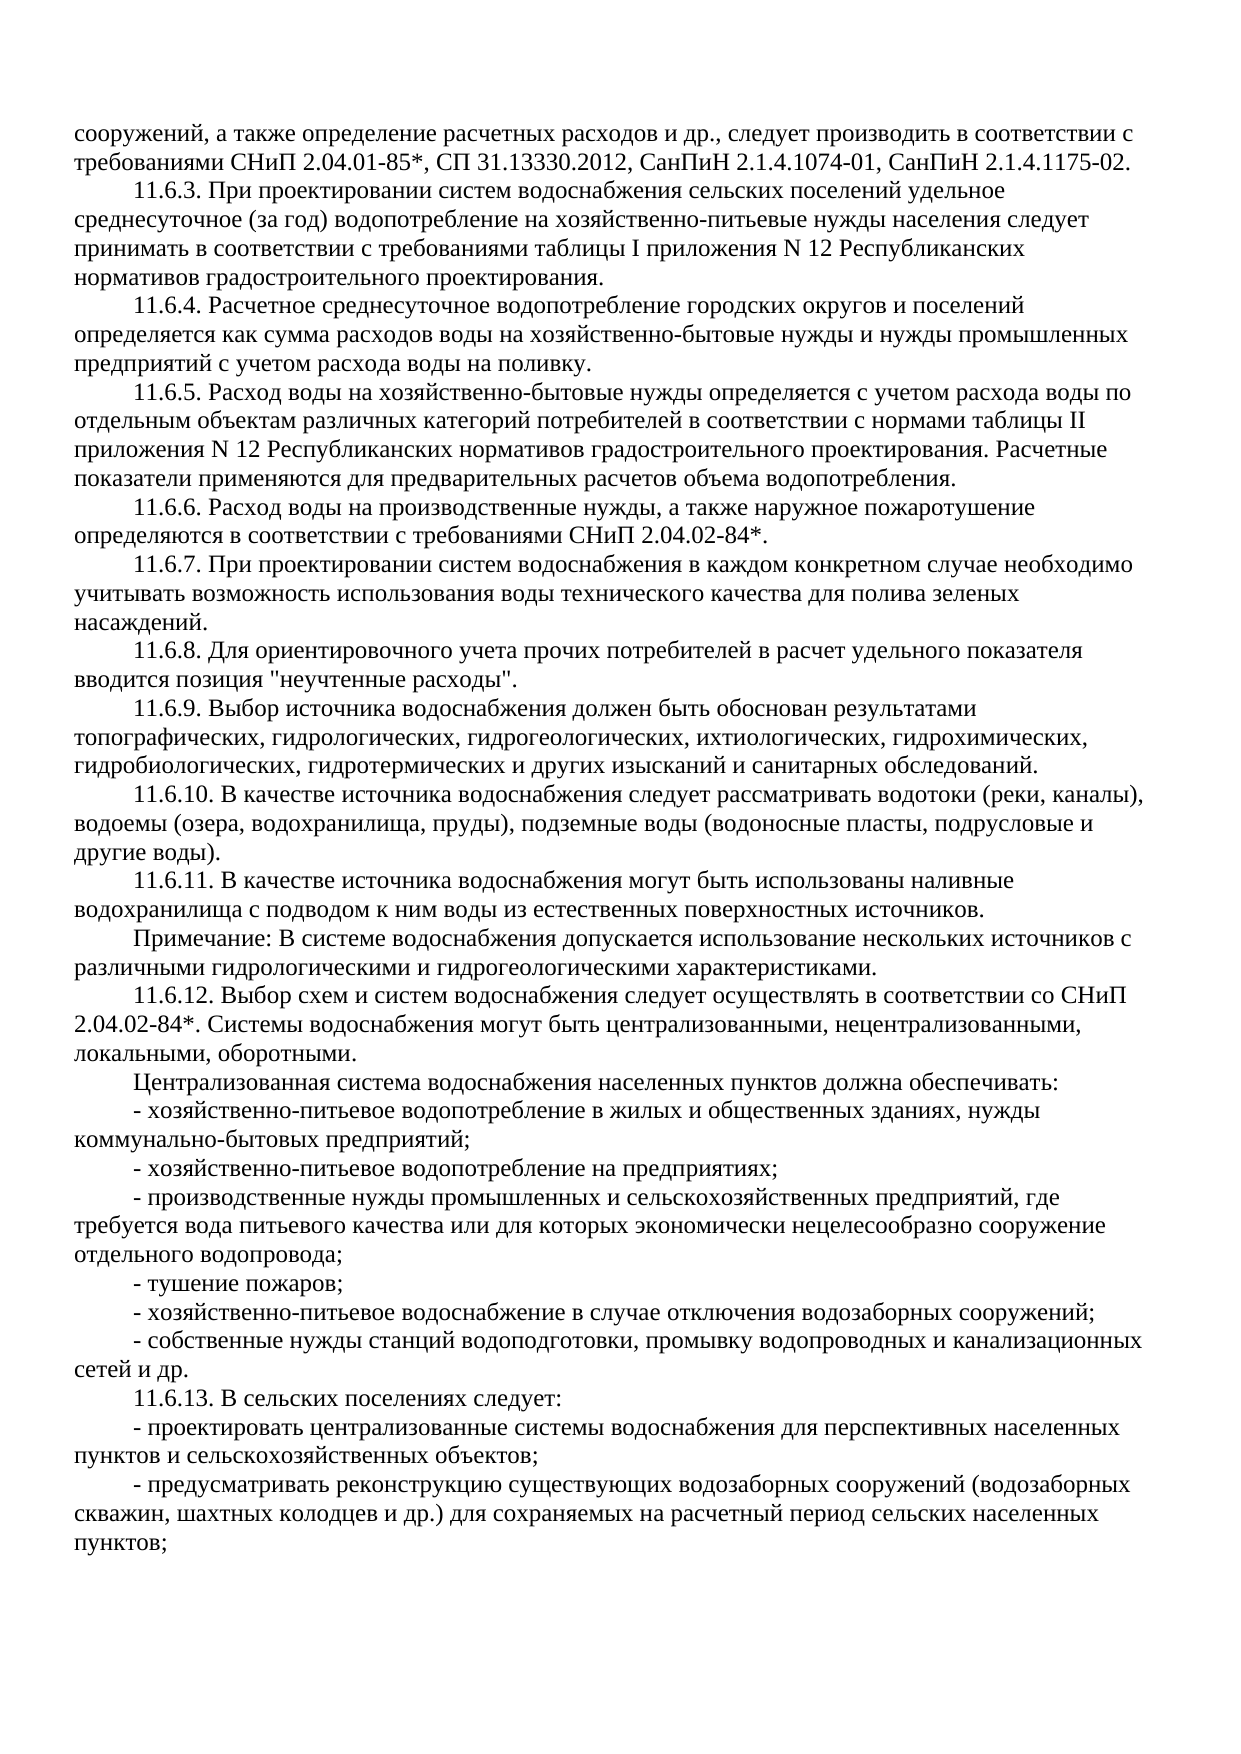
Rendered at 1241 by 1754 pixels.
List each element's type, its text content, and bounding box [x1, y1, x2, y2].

text Примечание: В системе водоснабжения допускается использование нескольких источников с различными гидрологическими и гидрогеологическими характеристиками. [74, 923, 1152, 981]
text 11.6.8. Для ориентировочного учета прочих потребителей в расчет удельного показателя вводится позиция "неучтенные расходы". [74, 636, 1152, 693]
text 11.6.13. В сельских поселениях следует: [74, 1383, 1152, 1412]
text 11.6.10. В качестве источника водоснабжения следует рассматривать водотоки (реки, каналы), водоемы (озера, водохранилища, пруды), подземные воды (водоносные пласты, подрусловые и другие воды). [74, 779, 1152, 866]
text - собственные нужды станций водоподготовки, промывку водопроводных и канализационных сетей и др. [74, 1326, 1152, 1383]
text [74, 118, 1152, 176]
text - предусматривать реконструкцию существующих водозаборных сооружений (водозаборных скважин, шахтных колодцев и др.) для сохраняемых на расчетный период сельских населенных пунктов; [74, 1469, 1152, 1556]
text 11.6.7. При проектировании систем водоснабжения в каждом конкретном случае необходимо учитывать возможность использования воды технического качества для полива зеленых насаждений. [74, 549, 1152, 636]
text 11.6.11. В качестве источника водоснабжения могут быть использованы наливные водохранилища с подводом к ним воды из естественных поверхностных источников. [74, 866, 1152, 923]
text - хозяйственно-питьевое водопотребление на предприятиях; [74, 1153, 1152, 1182]
text 11.6.6. Расход воды на производственные нужды, а также наружное пожаротушение определяются в соответствии с требованиями СНиП 2.04.02-84*. [74, 492, 1152, 549]
text - тушение пожаров; [74, 1268, 1152, 1297]
text - хозяйственно-питьевое водоснабжение в случае отключения водозаборных сооружений; [74, 1297, 1152, 1326]
text - хозяйственно-питьевое водопотребление в жилых и общественных зданиях, нужды коммунально-бытовых предприятий; [74, 1096, 1152, 1153]
text 11.6.12. Выбор схем и систем водоснабжения следует осуществлять в соответствии со СНиП 2.04.02-84*. Системы водоснабжения могут быть централизованными, нецентрализованными, локальными, оборотными. [74, 981, 1152, 1067]
text 11.6.4. Расчетное среднесуточное водопотребление городских округов и поселений определяется как сумма расходов воды на хозяйственно-бытовые нужды и нужды промышленных предприятий с учетом расхода воды на поливку. [74, 291, 1152, 377]
text Централизованная система водоснабжения населенных пунктов должна обеспечивать: [74, 1067, 1152, 1096]
text 11.6.3. При проектировании систем водоснабжения сельских поселений удельное среднесуточное (за год) водопотребление на хозяйственно-питьевые нужды населения следует принимать в соответствии с требованиями таблицы I приложения N 12 Республиканских нормативов градостроительного проектирования. [74, 176, 1152, 291]
text 11.6.5. Расход воды на хозяйственно-бытовые нужды определяется с учетом расхода воды по отдельным объектам различных категорий потребителей в соответствии с нормами таблицы II приложения N 12 Республиканских нормативов градостроительного проектирования. Расчетные показатели применяются для предварительных расчетов объема водопотребления. [74, 377, 1152, 492]
text - проектировать централизованные системы водоснабжения для перспективных населенных пунктов и сельскохозяйственных объектов; [74, 1412, 1152, 1469]
text 11.6.9. Выбор источника водоснабжения должен быть обоснован результатами топографических, гидрологических, гидрогеологических, ихтиологических, гидрохимических, гидробиологических, гидротермических и других изысканий и санитарных обследований. [74, 693, 1152, 779]
text - производственные нужды промышленных и сельскохозяйственных предприятий, где требуется вода питьевого качества или для которых экономически нецелесообразно сооружение отдельного водопровода; [74, 1182, 1152, 1268]
